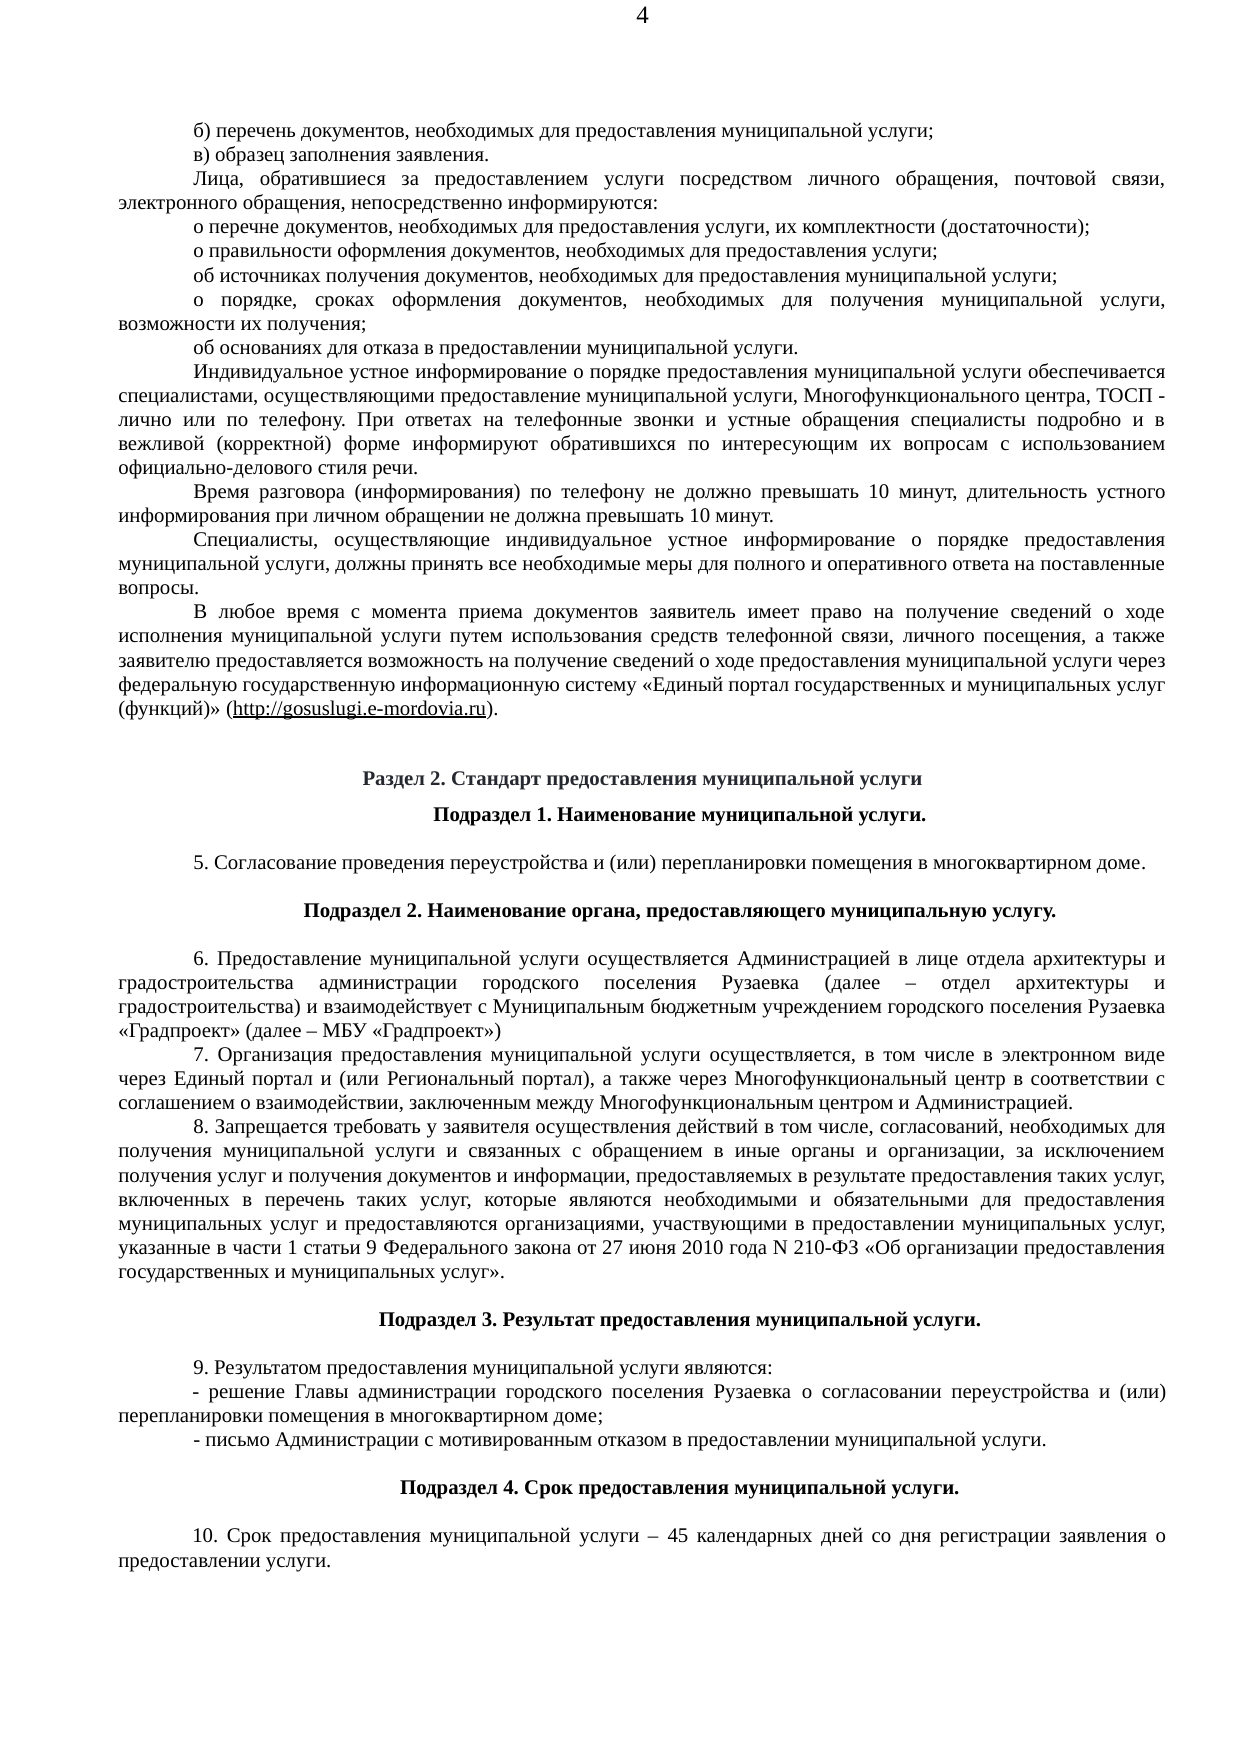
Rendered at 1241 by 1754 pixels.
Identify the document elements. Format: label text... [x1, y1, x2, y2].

text Специалисты, осуществляющие индивидуальное устное информирование о порядке предоставления муниципальной услуги, должны принять все необходимые меры для полного и оперативного ответа на поставленные вопросы. [118, 527, 1167, 599]
text Лица, обратившиеся за предоставлением услуги посредством личного обращения, почтовой связи, электронного обращения, непосредственно информируются: [118, 166, 1167, 214]
text 9. Результатом предоставления муниципальной услуги являются: [118, 1355, 1167, 1379]
text об источниках получения документов, необходимых для предоставления муниципальной услуги; [118, 262, 1167, 287]
text - решение Главы администрации городского поселения Рузаевка о согласовании переустройства и (или) перепланировки помещения в многоквартирном доме; [118, 1379, 1167, 1427]
text о порядке, сроках оформления документов, необходимых для получения муниципальной услуги, возможности их получения; [118, 287, 1167, 335]
text б) перечень документов, необходимых для предоставления муниципальной услуги; [118, 118, 1167, 142]
text 6. Предоставление муниципальной услуги осуществляется Администрацией в лице отдела архитектуры и градостроительства администрации городского поселения Рузаевка (далее – отдел архитектуры и градостроительства) и взаимодействует с Муниципальным бюджетным учреждением городского поселения Рузаевка «Градпроект» (далее – МБУ «Градпроект») [118, 946, 1167, 1042]
text В любое время с момента приема документов заявитель имеет право на получение сведений о ходе исполнения муниципальной услуги путем использования средств телефонной связи, личного посещения, а также заявителю предоставляется возможность на получение сведений о ходе предоставления муниципальной услуги через федеральную государственную информационную систему «Единый портал государственных и муниципальных услуг (функций)» (http://gosuslugi.e-mordovia.ru). [118, 599, 1167, 720]
text 10. Срок предоставления муниципальной услуги – 45 календарных дней со дня регистрации заявления о предоставлении услуги. [118, 1523, 1167, 1572]
text Подраздел 3. Результат предоставления муниципальной услуги. [118, 1307, 1167, 1331]
text о правильности оформления документов, необходимых для предоставления услуги; [118, 238, 1167, 262]
text Подраздел 2. Наименование органа, предоставляющего муниципальную услугу. [118, 898, 1167, 922]
text Подраздел 1. Наименование муниципальной услуги. [118, 802, 1167, 826]
text Раздел 2. Стандарт предоставления муниципальной услуги [118, 766, 1167, 790]
text - письмо Администрации с мотивированным отказом в предоставлении муниципальной услуги. [118, 1427, 1167, 1451]
text 8. Запрещается требовать у заявителя осуществления действий в том числе, согласований, необходимых для получения муниципальной услуги и связанных с обращением в иные органы и организации, за исключением получения услуг и получения документов и информации, предоставляемых в результате предоставления таких услуг, включенных в перечень таких услуг, которые являются необходимыми и обязательными для предоставления муниципальных услуг и предоставляются организациями, участвующими в предоставлении муниципальных услуг, указанные в части 1 статьи 9 Федерального закона от 27 июня 2010 года N 210-ФЗ «Об организации предоставления государственных и муниципальных услуг». [118, 1114, 1167, 1283]
text Индивидуальное устное информирование о порядке предоставления муниципальной услуги обеспечивается специалистами, осуществляющими предоставление муниципальной услуги, Многофункционального центра, ТОСП - лично или по телефону. При ответах на телефонные звонки и устные обращения специалисты подробно и в вежливой (корректной) форме информируют обратившихся по интересующим их вопросам с использованием официально-делового стиля речи. [118, 359, 1167, 479]
text Время разговора (информирования) по телефону не должно превышать 10 минут, длительность устного информирования при личном обращении не должна превышать 10 минут. [118, 479, 1167, 527]
text о перечне документов, необходимых для предоставления услуги, их комплектности (достаточности); [118, 214, 1167, 238]
text 7. Организация предоставления муниципальной услуги осуществляется, в том числе в электронном виде через Единый портал и (или Региональный портал), а также через Многофункциональный центр в соответствии с соглашением о взаимодействии, заключенным между Многофункциональным центром и Администрацией. [118, 1042, 1167, 1114]
text 5. Согласование проведения переустройства и (или) перепланировки помещения в многоквартирном доме. [118, 850, 1167, 874]
text в) образец заполнения заявления. [118, 142, 1167, 166]
text Подраздел 4. Срок предоставления муниципальной услуги. [118, 1475, 1167, 1499]
text об основаниях для отказа в предоставлении муниципальной услуги. [118, 335, 1167, 359]
